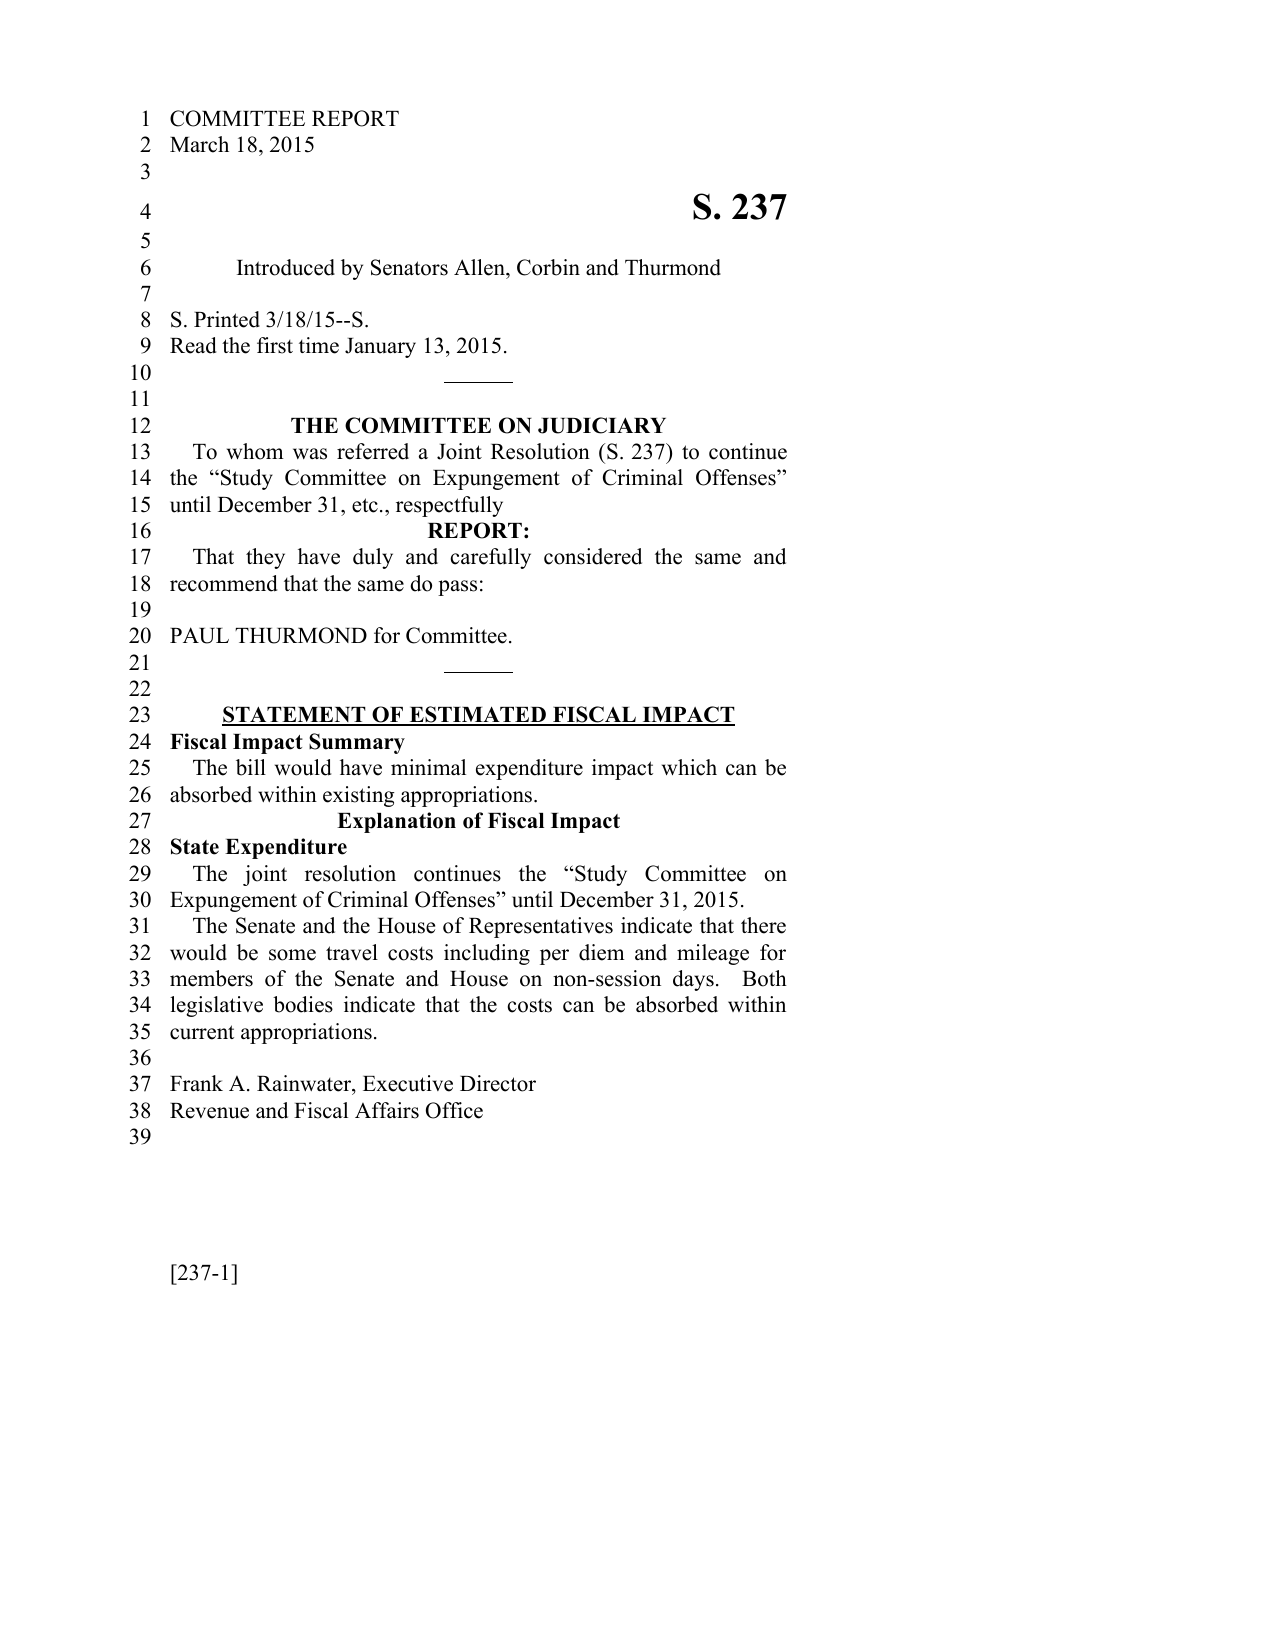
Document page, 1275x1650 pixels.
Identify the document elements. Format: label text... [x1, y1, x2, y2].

text March 18, 2015 [169, 131, 787, 158]
text THE COMMITTEE ON JUDICIARY [169, 412, 787, 438]
text PAUL THURMOND for Committee. [169, 622, 787, 649]
text The Senate and the House of Representatives indicate that there would be some travel costs including per diem and mileage for members of the Senate and House on non-session days. Both legislative bodies indicate that the costs can be absorbed within current appropriations. [169, 912, 787, 1044]
text Revenue and Fiscal Affairs Office [169, 1097, 787, 1123]
text Frank A. Rainwater, Executive Director [169, 1071, 787, 1097]
text Introduced by Senators Allen, Corbin and Thurmond [169, 253, 787, 280]
text REPORT: [169, 517, 787, 543]
text The bill would have minimal expenditure impact which can be absorbed within existing appropriations. [169, 754, 787, 807]
text STATEMENT OF ESTIMATED FISCAL IMPACT [169, 702, 787, 728]
text State Expenditure [169, 833, 787, 860]
text COMMITTEE REPORT [169, 105, 787, 131]
text Read the first time January 13, 2015. [169, 333, 787, 359]
text That they have duly and carefully considered the same and recommend that the same do pass: [169, 543, 787, 596]
text S. Printed 3/18/15--S. [169, 306, 787, 333]
text The joint resolution continues the “Study Committee on Expungement of Criminal Offenses” until December 31, 2015. [169, 860, 787, 912]
text To whom was referred a Joint Resolution (S. 237) to continue the “Study Committee on Expungement of Criminal Offenses” until December 31, etc., respectfully [169, 438, 787, 517]
text Explanation of Fiscal Impact [169, 807, 787, 833]
text Fiscal Impact Summary [169, 728, 787, 754]
text S. 237 [169, 184, 787, 227]
